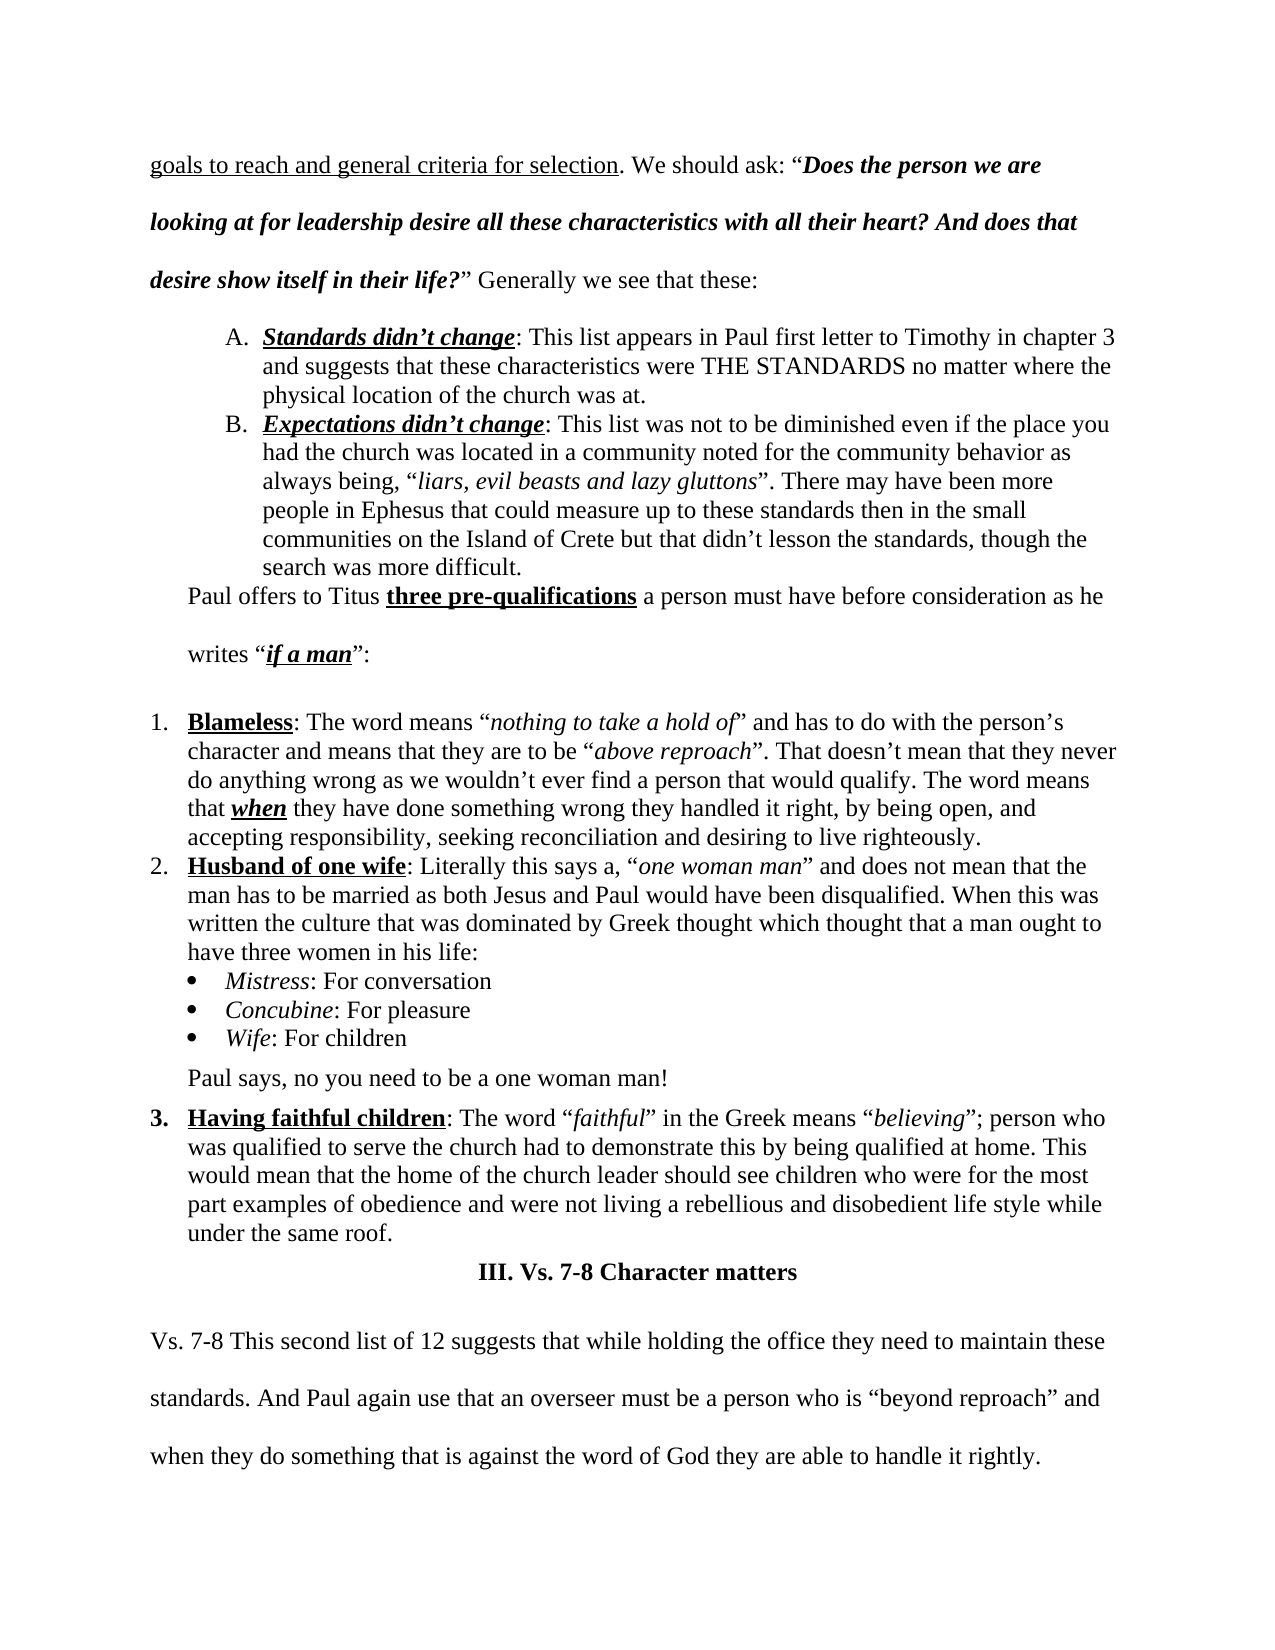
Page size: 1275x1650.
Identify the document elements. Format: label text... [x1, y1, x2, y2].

list Wife: For children [187, 1023, 1125, 1052]
text III. Vs. 7-8 Character matters [150, 1257, 1125, 1286]
text Paul says, no you need to be a one woman man! [187, 1063, 1125, 1092]
list Mistress: For conversation [187, 966, 1125, 995]
list Standards didn’t change: This list appears in Paul first letter to Timothy in chapter 3 and suggests that these characteristics were THE STANDARDS no matter where the physical location of the church was at. [225, 322, 1125, 409]
text Vs. 7-8 This second list of 12 suggests that while holding the office they need to maintain these standards. And Paul again use that an overseer must be a person who is “beyond reproach” and when they do something that is against the word of God they are able to handle it rightly. [150, 1326, 1125, 1470]
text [150, 150, 1125, 294]
list Blameless: The word means “nothing to take a hold of” and has to do with the person’s character and means that they are to be “above reproach”. That doesn’t mean that they never do anything wrong as we wouldn’t ever find a person that would qualify. The word means that when they have done something wrong they handled it right, by being open, and accepting responsibility, seeking reconciliation and desiring to live righteously. [150, 707, 1125, 851]
list Having faithful children: The word “faithful” in the Greek means “believing”; person who was qualified to serve the church had to demonstrate this by being qualified at home. This would mean that the home of the church leader should see children who were for the most part examples of obedience and were not living a rebellious and disobedient life style while under the same roof. [150, 1103, 1125, 1247]
list Husband of one wife: Literally this says a, “one woman man” and does not mean that the man has to be married as both Jesus and Paul would have been disqualified. When this was written the culture that was dominated by Greek thought which thought that a man ought to have three women in his life: [150, 851, 1125, 966]
text Paul offers to Titus three pre-qualifications a person must have before consideration as he writes “if a man”: [187, 581, 1125, 667]
list Concubine: For pleasure [187, 995, 1125, 1023]
list Expectations didn’t change: This list was not to be diminished even if the place you had the church was located in a community noted for the community behavior as always being, “liars, evil beasts and lazy gluttons”. There may have been more people in Ephesus that could measure up to these standards then in the small communities on the Island of Crete but that didn’t lesson the standards, though the search was more difficult. [225, 409, 1125, 581]
